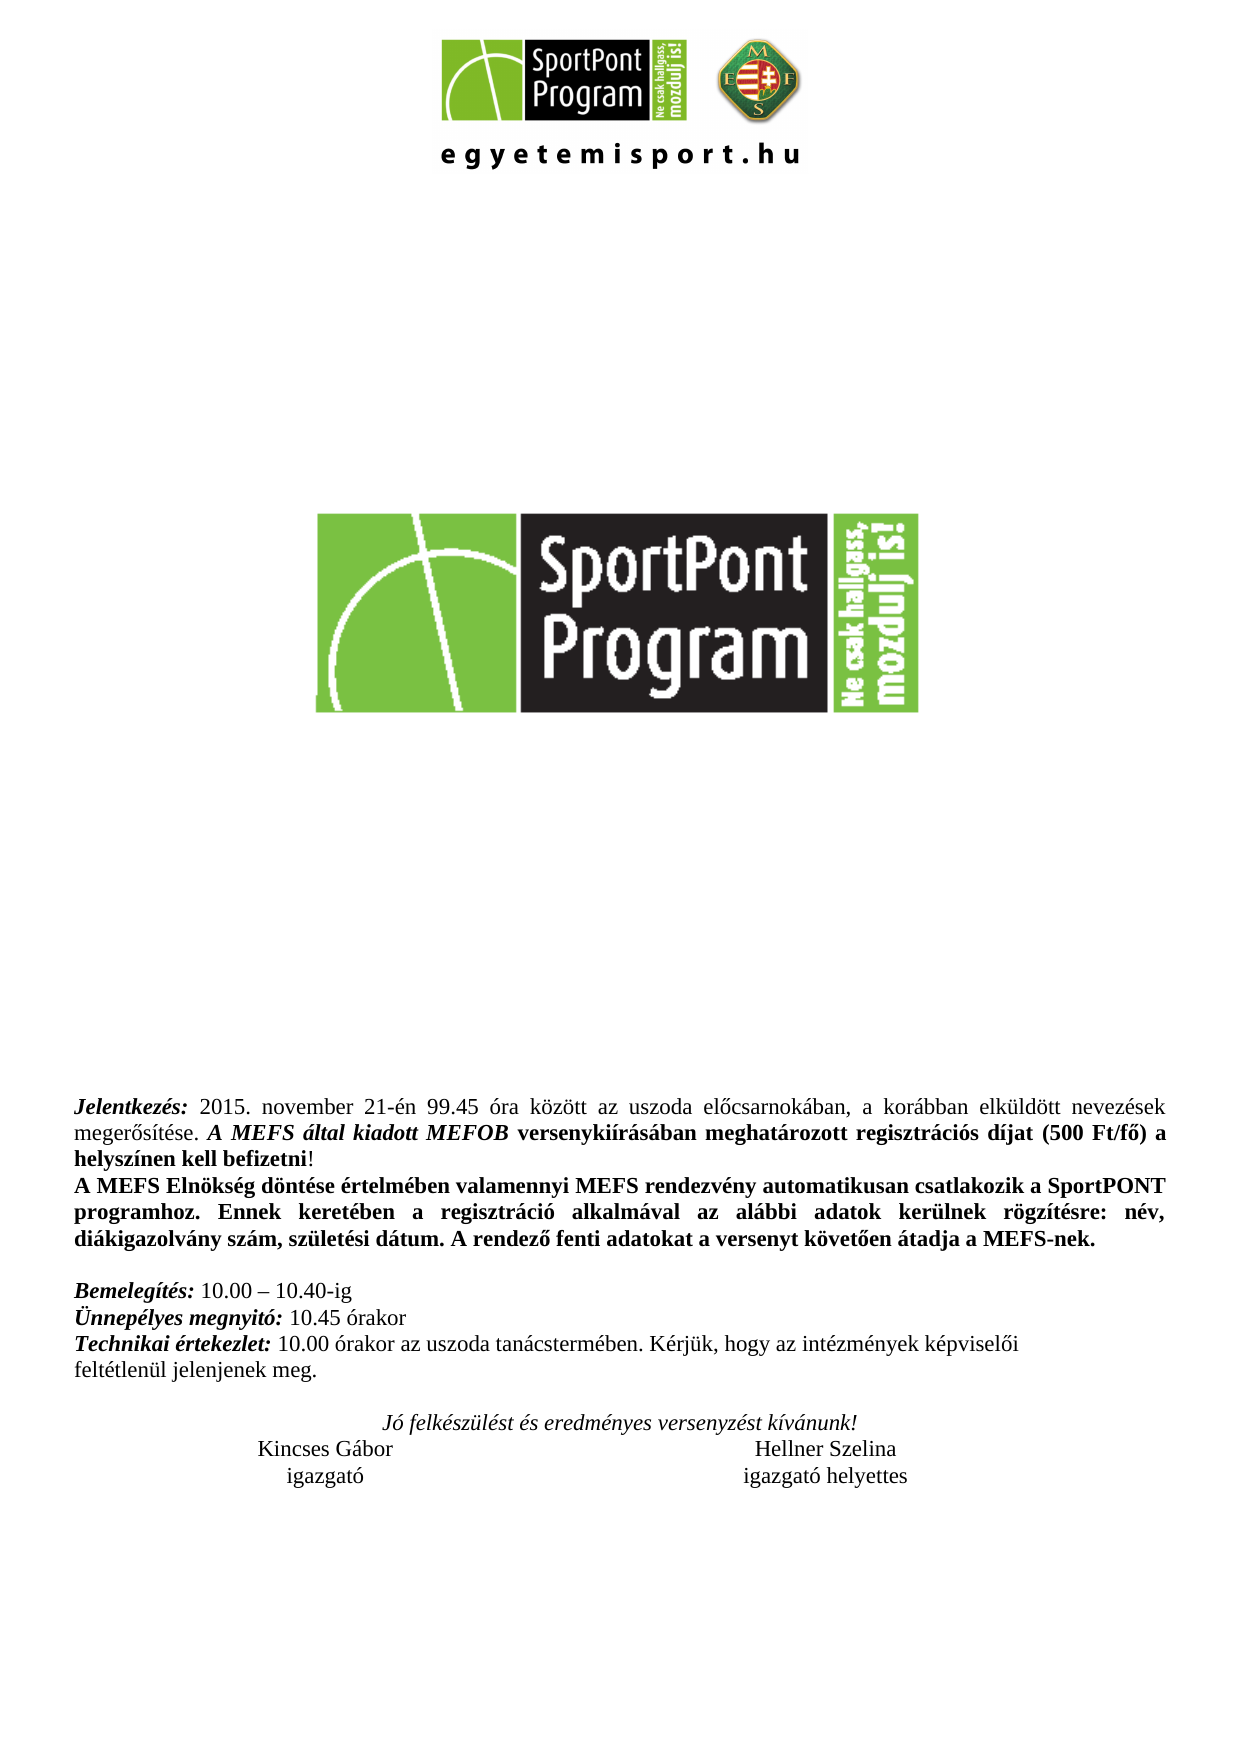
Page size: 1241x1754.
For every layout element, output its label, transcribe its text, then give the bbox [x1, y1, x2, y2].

text Jelentkezés: 2015. november 21-én 9­9.45 óra között az uszoda előcsarnokában, a korábban elküldött nevezések megerősítése. A MEFS által kiadott MEFOB versenykiírásában meghatározott regisztrációs díjat (500 Ft/fő) a helyszínen kell befizetni! [74, 1093, 1167, 1172]
table_header Kincses Gábor igazgató [63, 1435, 588, 1488]
table_header Hellner Szelina igazgató helyettes [588, 1435, 1063, 1488]
text Jó felkészülést és eredményes versenyzést kívánunk! [74, 1409, 1167, 1435]
text Bemelegítés: 10.00 – 10.40-ig [74, 1277, 1167, 1304]
text A MEFS Elnökség döntése értelmében valamennyi MEFS rendezvény automatikusan csatlakozik a SportPONT programhoz. Ennek keretében a regisztráció alkalmával az alábbi adatok kerülnek rögzítésre: név, diákigazolvány szám, születési dátum. A rendező fenti adatokat a versenyt követően átadja a MEFS-nek. [74, 1172, 1167, 1251]
picture [432, 29, 809, 174]
text Ünnepélyes megnyitó: 10.45 órakor [74, 1304, 1167, 1330]
text Technikai értekezlet: 10.00 órakor az uszoda tanácstermében. Kérjük, hogy az intézmények képviselői feltétlenül jelenjenek meg. [74, 1330, 1093, 1383]
